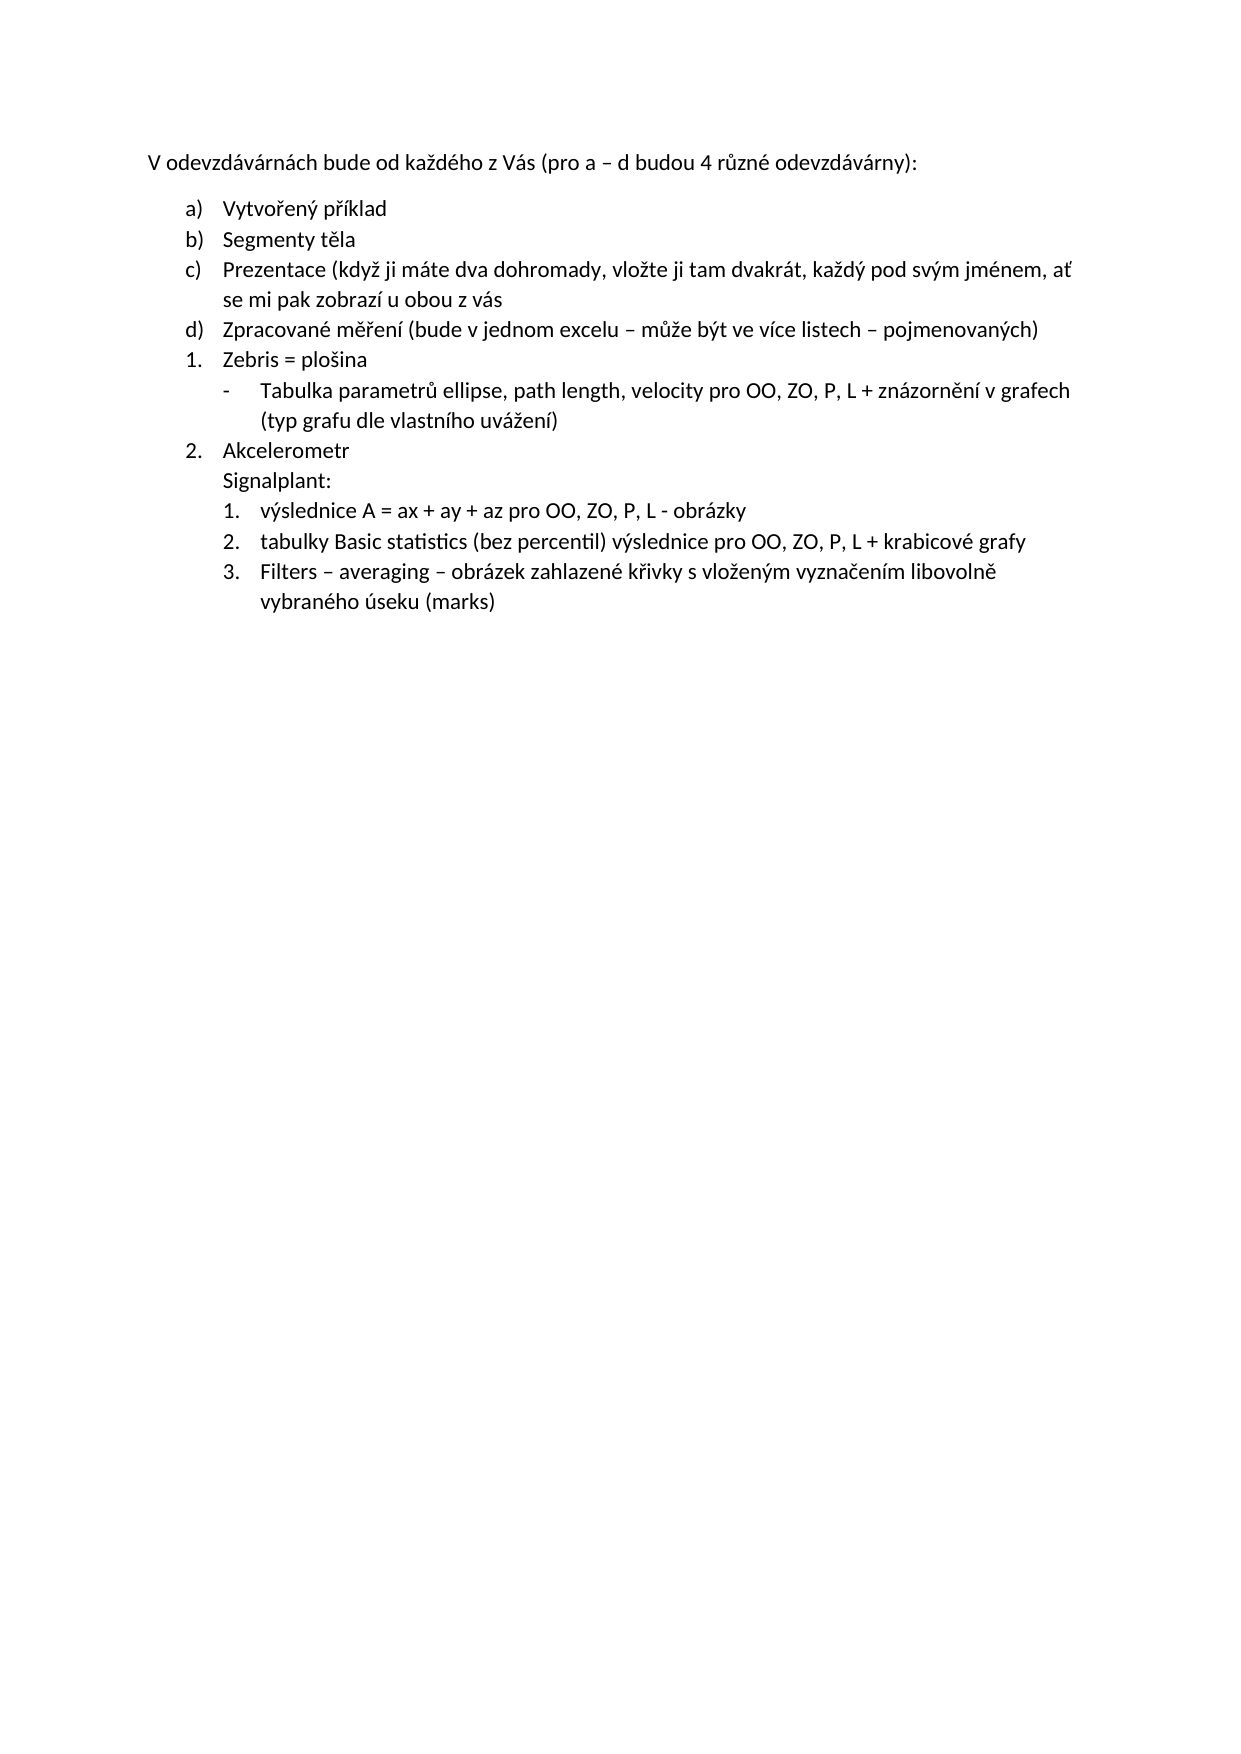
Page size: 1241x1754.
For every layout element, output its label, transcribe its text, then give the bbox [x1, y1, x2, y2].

list Akcelerometr [185, 436, 1093, 464]
list Zebris = plošina [185, 346, 1093, 373]
list Tabulka parametrů ellipse, path length, velocity pro OO, ZO, P, L + znázornění v grafech (typ grafu dle vlastního uvážení) [223, 376, 1093, 434]
list Filters – averaging – obrázek zahlazené křivky s vloženým vyznačením libovolně vybraného úseku (marks) [223, 557, 1093, 615]
list Zpracované měření (bude v jednom excelu – může být ve více listech – pojmenovaných) [185, 315, 1093, 343]
list výslednice A = ax + ay + az pro OO, ZO, P, L - obrázky [223, 497, 1093, 524]
list Prezentace (když ji máte dva dohromady, vložte ji tam dvakrát, každý pod svým jménem, ať se mi pak zobrazí u obou z vás [185, 255, 1093, 313]
text V odevzdávárnách bude od každého z Vás (pro a – d budou 4 různé odevzdávárny): [148, 148, 1093, 176]
list tabulky Basic statistics (bez percentil) výslednice pro OO, ZO, P, L + krabicové grafy [223, 527, 1093, 555]
list Segmenty těla [185, 225, 1093, 253]
list Signalplant: [223, 466, 1093, 494]
list Vytvořený příklad [185, 194, 1093, 222]
